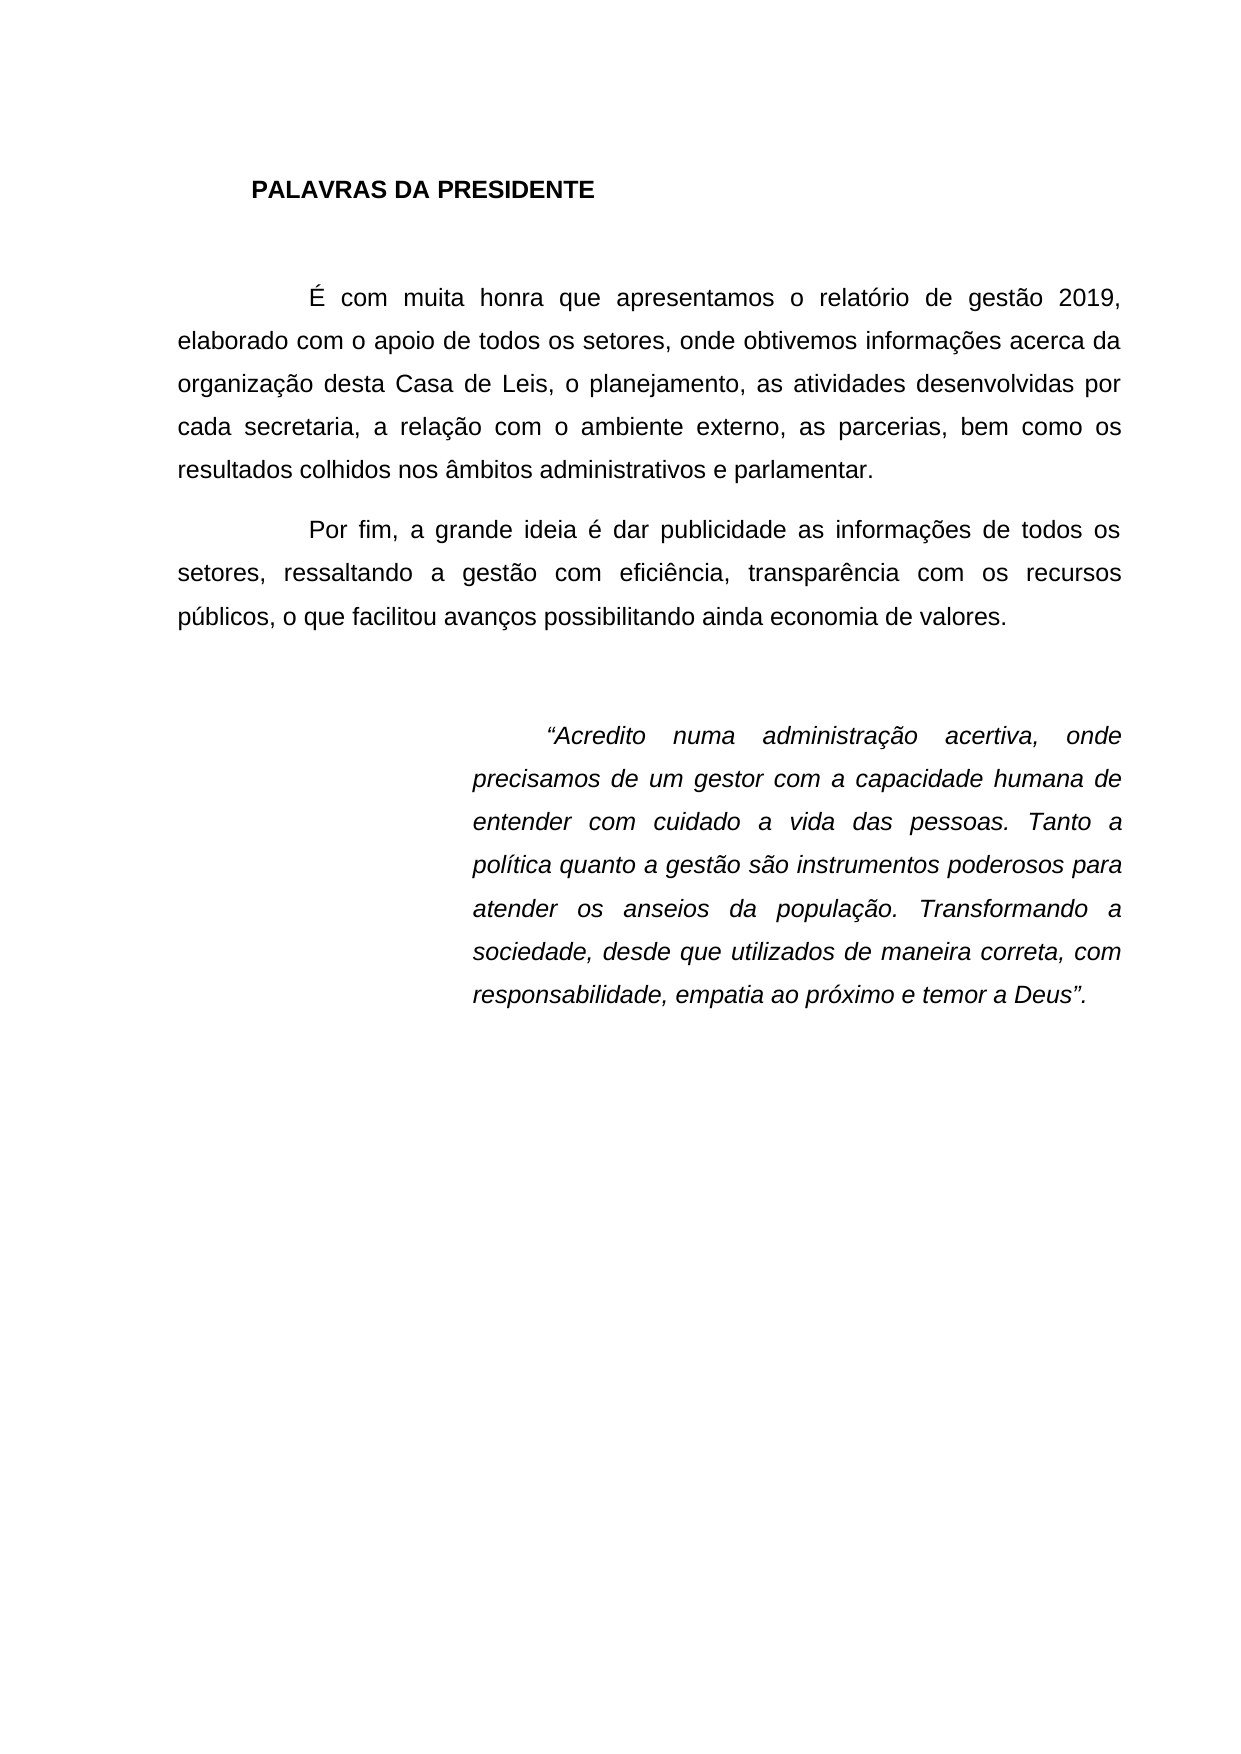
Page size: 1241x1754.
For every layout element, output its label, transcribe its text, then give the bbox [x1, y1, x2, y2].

text “Acredito numa administração acertiva, onde precisamos de um gestor com a capacidade humana de entender com cuidado a vida das pessoas. Tanto a política quanto a gestão são instrumentos poderosos para atender os anseios da população. Transformando a sociedade, desde que utilizados de maneira correta, com responsabilidade, empatia ao próximo e temor a Deus”. [473, 721, 1123, 1008]
subtitle PALAVRAS DA PRESIDENTE [251, 175, 1152, 204]
text Por fim, a grande ideia é dar publicidade as informações de todos os setores, ressaltando a gestão com eficiência, transparência com os recursos públicos, o que facilitou avanços possibilitando ainda economia de valores. [177, 515, 1122, 630]
text É com muita honra que apresentamos o relatório de gestão 2019, elaborado com o apoio de todos os setores, onde obtivemos informações acerca da organização desta Casa de Leis, o planejamento, as atividades desenvolvidas por cada secretaria, a relação com o ambiente externo, as parcerias, bem como os resultados colhidos nos âmbitos administrativos e parlamentar. [177, 283, 1123, 484]
